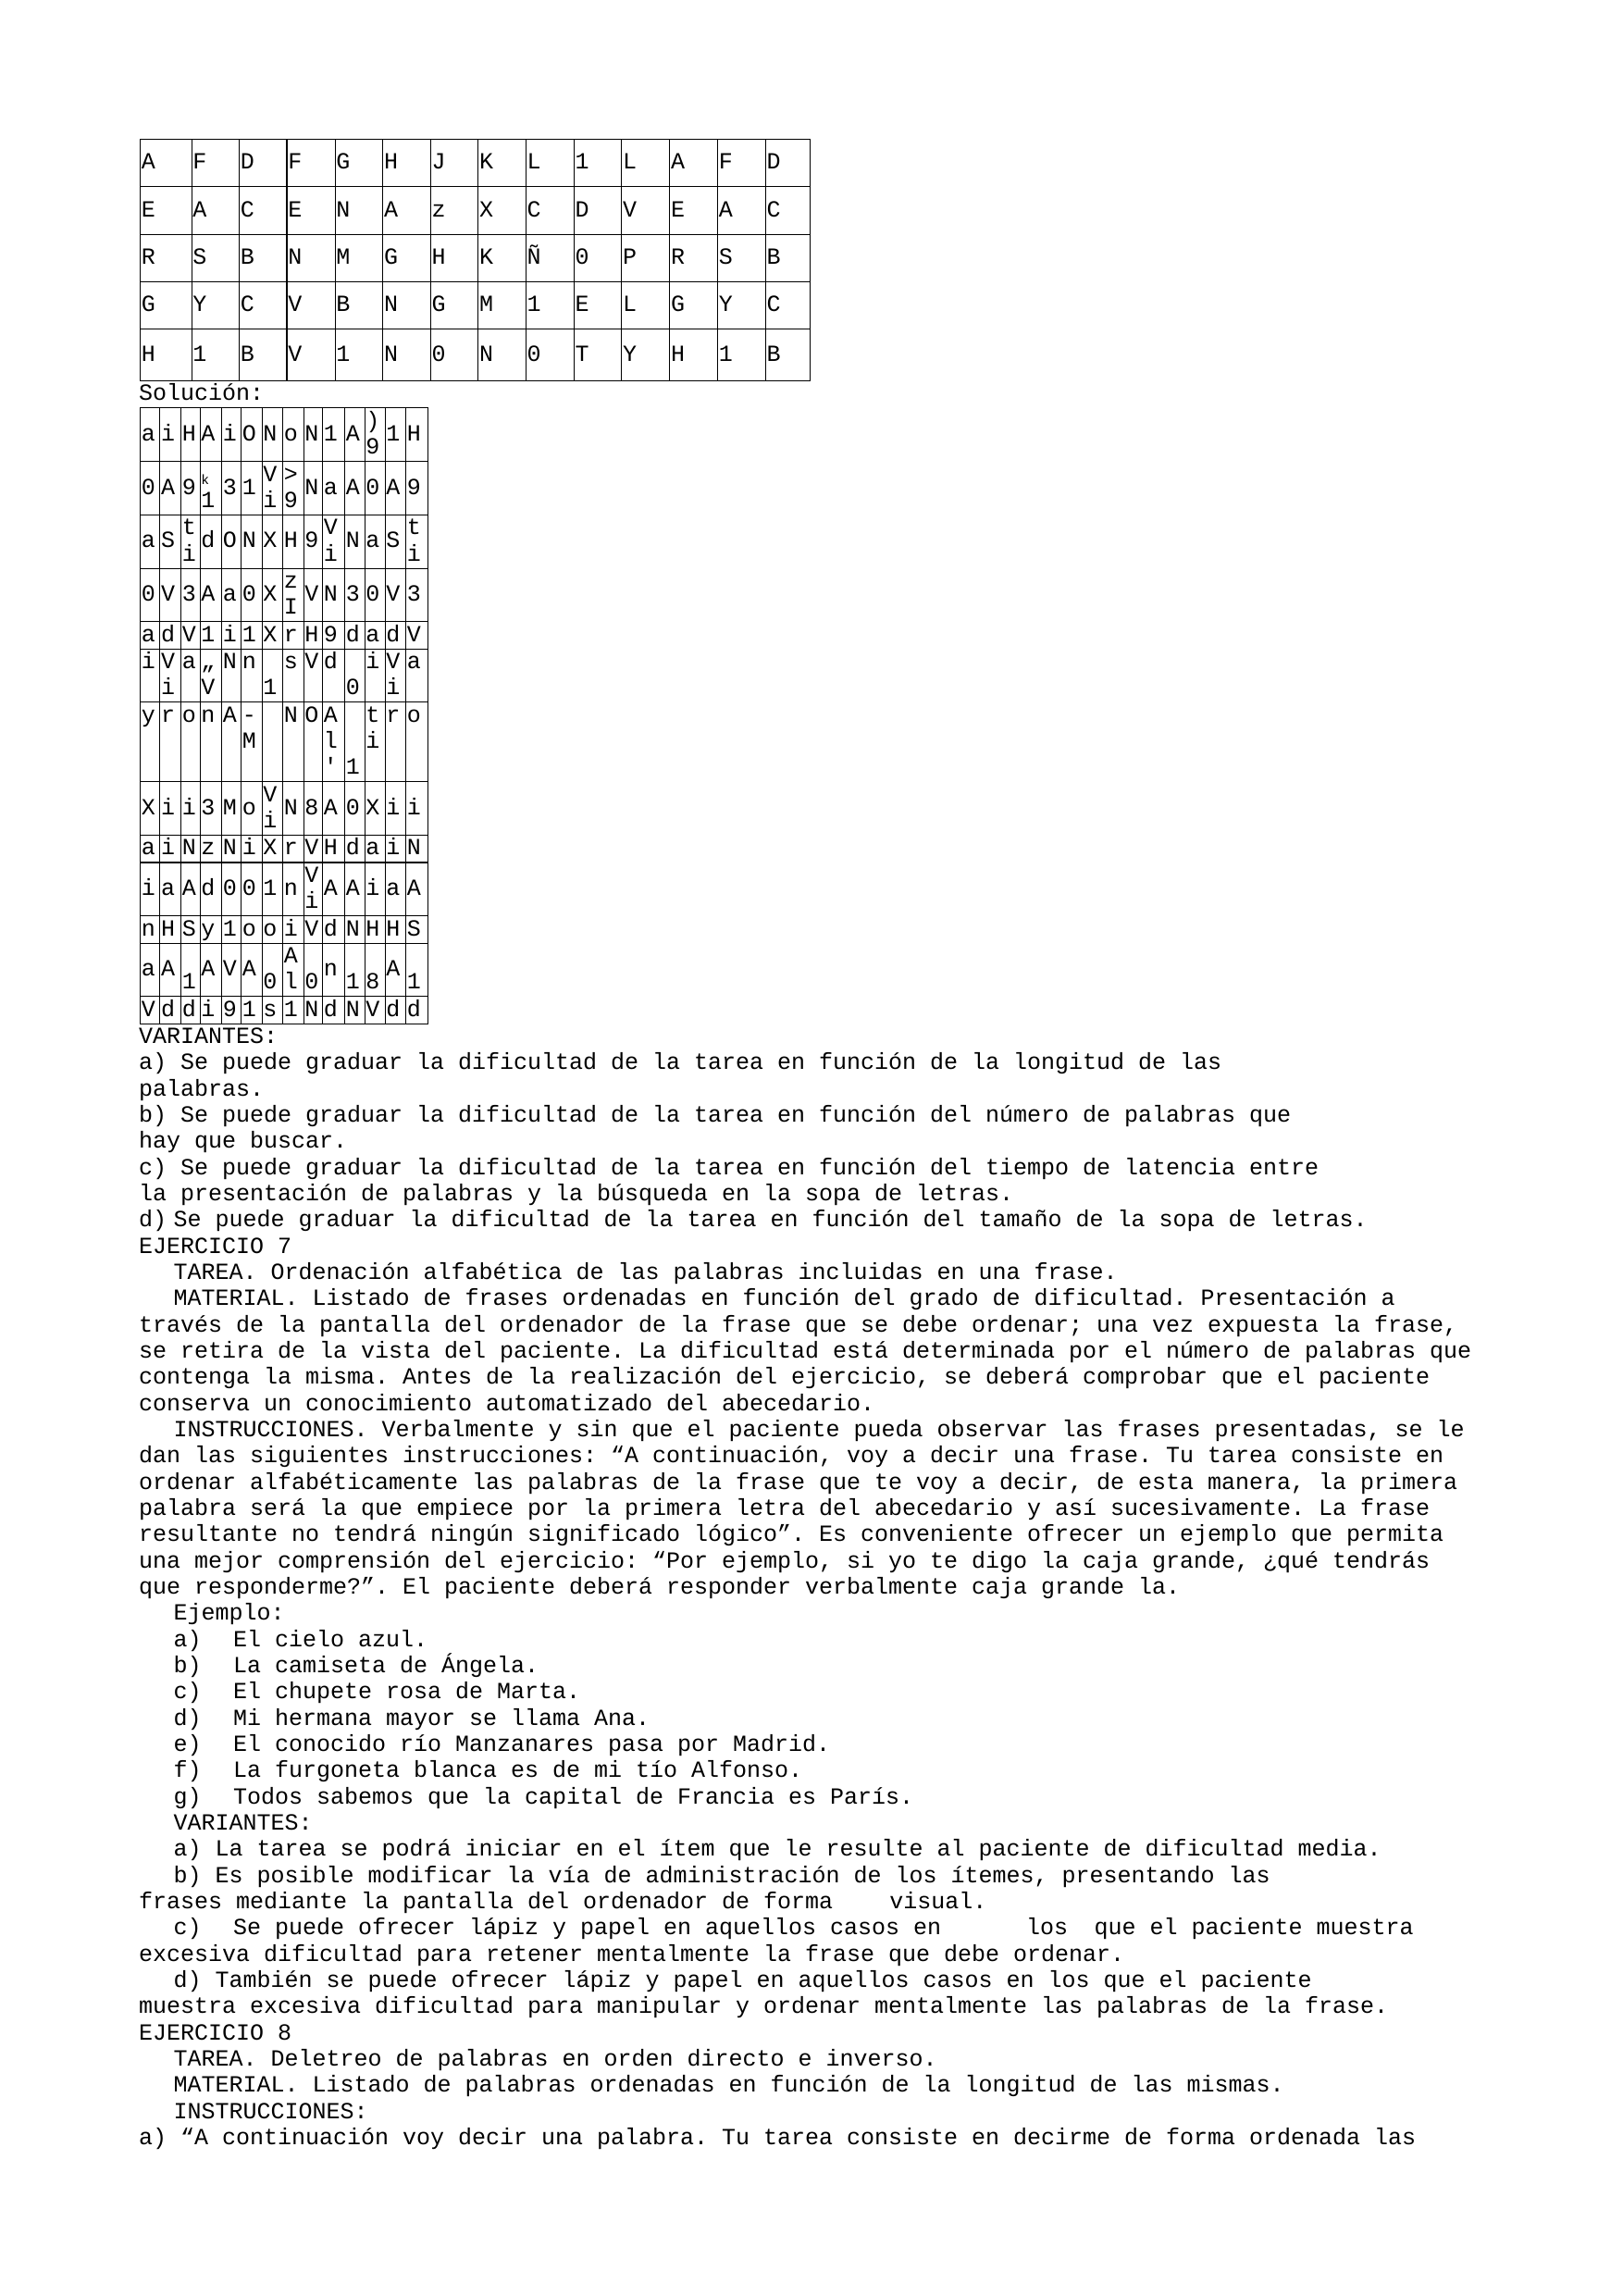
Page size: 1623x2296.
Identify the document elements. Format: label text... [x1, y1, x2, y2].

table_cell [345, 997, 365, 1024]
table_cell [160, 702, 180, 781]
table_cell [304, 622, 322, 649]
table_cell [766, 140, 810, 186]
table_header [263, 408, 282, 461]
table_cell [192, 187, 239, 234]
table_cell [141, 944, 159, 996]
text VARIANTES: [139, 1024, 1484, 1050]
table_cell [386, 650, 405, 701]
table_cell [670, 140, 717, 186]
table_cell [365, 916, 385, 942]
text TAREA. Ordenación alfabética de las palabras incluidas en una frase. [139, 1260, 1484, 1286]
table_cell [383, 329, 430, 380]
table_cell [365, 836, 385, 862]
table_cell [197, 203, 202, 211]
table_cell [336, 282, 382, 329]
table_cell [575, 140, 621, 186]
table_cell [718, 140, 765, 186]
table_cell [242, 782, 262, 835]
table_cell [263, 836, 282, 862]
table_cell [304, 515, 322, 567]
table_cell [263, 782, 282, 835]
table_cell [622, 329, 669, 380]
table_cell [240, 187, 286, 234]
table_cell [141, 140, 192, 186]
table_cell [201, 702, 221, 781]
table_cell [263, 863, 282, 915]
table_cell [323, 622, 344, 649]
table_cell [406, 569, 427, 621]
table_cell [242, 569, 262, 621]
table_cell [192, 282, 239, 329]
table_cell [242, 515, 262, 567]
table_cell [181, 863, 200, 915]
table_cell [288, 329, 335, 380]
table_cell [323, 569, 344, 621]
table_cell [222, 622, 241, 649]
text INSTRUCCIONES. Verbalmente y sin que el paciente pueda observar las frases presentadas, se le dan las siguientes instrucciones: “A continuación, voy a decir una frase. Tu tarea consiste en ordenar alfabéticamente las palabras de la frase que te voy a decir, de esta manera, la primera palabra será la que empiece por la primera letra del abecedario y así sucesivamente. La frase resultante no tendrá ningún significado lógico”. Es conveniente ofrecer un ejemplo que permita una mejor comprensión del ejercicio: “Por ejemplo, si yo te digo la caja grande, ¿qué tendrás que responderme?”. El paciente deberá responder verbalmente caja grande la. [139, 1418, 1484, 1601]
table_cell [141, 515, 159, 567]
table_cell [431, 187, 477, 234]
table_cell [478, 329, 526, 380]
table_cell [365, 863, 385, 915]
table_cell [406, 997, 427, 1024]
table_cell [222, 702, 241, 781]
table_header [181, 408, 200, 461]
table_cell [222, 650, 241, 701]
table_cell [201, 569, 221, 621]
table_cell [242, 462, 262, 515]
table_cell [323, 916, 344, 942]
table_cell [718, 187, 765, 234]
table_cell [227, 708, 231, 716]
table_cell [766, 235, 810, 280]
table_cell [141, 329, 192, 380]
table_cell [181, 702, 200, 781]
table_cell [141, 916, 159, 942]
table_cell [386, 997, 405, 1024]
text b) La camiseta de Ángela. [139, 1654, 1484, 1680]
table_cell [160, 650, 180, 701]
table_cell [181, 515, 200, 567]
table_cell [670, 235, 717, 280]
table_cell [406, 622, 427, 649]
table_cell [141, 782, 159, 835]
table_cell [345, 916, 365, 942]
text d) Mi hermana mayor se llama Ana. [139, 1706, 1484, 1732]
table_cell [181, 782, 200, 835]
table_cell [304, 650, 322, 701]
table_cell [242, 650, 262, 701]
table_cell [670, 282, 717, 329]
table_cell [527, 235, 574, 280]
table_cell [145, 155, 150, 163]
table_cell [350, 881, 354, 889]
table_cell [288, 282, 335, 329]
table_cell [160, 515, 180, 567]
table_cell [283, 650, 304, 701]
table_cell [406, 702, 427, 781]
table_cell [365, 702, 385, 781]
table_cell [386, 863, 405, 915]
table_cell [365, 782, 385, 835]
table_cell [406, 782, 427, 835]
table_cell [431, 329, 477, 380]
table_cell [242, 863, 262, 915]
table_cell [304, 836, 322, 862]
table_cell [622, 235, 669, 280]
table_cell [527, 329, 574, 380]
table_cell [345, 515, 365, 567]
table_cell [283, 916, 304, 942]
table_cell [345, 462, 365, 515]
text VARIANTES: [139, 1811, 1484, 1837]
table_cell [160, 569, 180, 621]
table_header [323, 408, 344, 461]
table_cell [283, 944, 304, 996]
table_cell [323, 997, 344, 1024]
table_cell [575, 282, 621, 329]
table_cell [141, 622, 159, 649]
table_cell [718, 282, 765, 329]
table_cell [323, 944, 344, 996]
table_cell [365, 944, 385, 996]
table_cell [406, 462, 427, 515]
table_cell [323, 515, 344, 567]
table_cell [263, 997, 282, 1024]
text EJERCICIO 8 [139, 2020, 1484, 2047]
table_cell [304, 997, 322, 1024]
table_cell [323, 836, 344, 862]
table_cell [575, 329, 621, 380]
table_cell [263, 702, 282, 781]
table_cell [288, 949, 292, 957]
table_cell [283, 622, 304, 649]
text a) Se puede graduar la dificultad de la tarea en función de la longitud de las [139, 1050, 1484, 1076]
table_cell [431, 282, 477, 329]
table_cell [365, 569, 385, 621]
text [139, 2126, 1484, 2152]
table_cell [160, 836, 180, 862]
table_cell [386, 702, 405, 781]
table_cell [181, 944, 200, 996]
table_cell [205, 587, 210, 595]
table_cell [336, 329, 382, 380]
text palabras. [139, 1076, 1484, 1103]
text a) La tarea se podrá iniciar en el ítem que le resulte al paciente de dificultad media. [139, 1837, 1484, 1863]
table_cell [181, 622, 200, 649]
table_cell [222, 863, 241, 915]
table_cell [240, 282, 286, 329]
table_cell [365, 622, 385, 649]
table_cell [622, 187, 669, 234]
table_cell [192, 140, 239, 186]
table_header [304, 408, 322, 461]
text c) Se puede graduar la dificultad de la tarea en función del tiempo de latencia entre [139, 1155, 1484, 1182]
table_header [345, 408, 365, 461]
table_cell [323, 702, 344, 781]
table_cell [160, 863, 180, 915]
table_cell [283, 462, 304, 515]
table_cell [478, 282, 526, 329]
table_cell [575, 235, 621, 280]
text g) Todos sabemos que la capital de Francia es París. [139, 1784, 1484, 1811]
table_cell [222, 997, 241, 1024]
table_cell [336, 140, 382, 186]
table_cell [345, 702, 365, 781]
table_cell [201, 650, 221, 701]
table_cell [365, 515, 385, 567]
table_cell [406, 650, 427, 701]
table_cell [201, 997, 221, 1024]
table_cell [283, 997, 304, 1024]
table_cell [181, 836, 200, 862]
text b) Es posible modificar la vía de administración de los ítemes, presentando las [139, 1863, 1484, 1890]
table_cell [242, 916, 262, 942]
text MATERIAL. Listado de frases ordenadas en función del grado de dificultad. Presentación a través de la pantalla del ordenador de la frase que se debe ordenar; una vez expuesta la frase, se retira de la vista del paciente. La dificultad está determinada por el número de palabras que contenga la misma. Antes de la realización del ejercicio, se deberá comprobar que el paciente conserva un conocimiento automatizado del abecedario. [139, 1286, 1484, 1418]
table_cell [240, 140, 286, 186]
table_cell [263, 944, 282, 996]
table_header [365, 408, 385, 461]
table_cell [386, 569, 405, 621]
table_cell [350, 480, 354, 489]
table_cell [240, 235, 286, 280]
text MATERIAL. Listado de palabras ordenadas en función de la longitud de las mismas. [139, 2073, 1484, 2099]
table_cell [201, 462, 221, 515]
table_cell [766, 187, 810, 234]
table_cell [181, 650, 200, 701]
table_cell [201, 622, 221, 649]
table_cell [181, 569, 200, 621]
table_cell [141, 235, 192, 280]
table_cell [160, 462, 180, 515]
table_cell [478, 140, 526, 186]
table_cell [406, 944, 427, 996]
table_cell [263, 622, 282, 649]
text TAREA. Deletreo de palabras en orden directo e inverso. [139, 2047, 1484, 2073]
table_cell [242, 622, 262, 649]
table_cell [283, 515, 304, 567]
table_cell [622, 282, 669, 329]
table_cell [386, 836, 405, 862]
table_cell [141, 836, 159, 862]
text a) El cielo azul. [139, 1627, 1484, 1654]
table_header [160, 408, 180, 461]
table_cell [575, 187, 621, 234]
text INSTRUCCIONES: [139, 2099, 1484, 2126]
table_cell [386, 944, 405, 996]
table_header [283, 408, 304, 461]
text hay que buscar. [139, 1129, 1484, 1155]
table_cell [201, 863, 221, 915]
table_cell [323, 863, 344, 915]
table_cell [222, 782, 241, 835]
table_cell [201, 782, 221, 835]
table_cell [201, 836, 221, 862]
text d) Se puede graduar la dificultad de la tarea en función del tamaño de la sopa de letras. [139, 1208, 1484, 1234]
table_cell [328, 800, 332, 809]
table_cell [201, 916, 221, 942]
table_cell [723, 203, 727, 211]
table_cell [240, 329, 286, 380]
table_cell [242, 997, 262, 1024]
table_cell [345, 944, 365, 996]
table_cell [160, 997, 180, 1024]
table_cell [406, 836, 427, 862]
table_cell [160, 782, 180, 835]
text e) El conocido río Manzanares pasa por Madrid. [139, 1732, 1484, 1758]
text d) También se puede ofrecer lápiz y papel en aquellos casos en los que el paciente [139, 1968, 1484, 1994]
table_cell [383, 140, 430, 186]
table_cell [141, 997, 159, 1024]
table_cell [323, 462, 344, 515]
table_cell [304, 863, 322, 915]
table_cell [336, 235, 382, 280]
text b) Se puede graduar la dificultad de la tarea en función del número de palabras que [139, 1103, 1484, 1129]
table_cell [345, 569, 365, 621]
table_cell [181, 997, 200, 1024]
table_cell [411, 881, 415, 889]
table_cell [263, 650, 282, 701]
text Ejemplo: [139, 1601, 1484, 1627]
text Solución: [139, 381, 1484, 407]
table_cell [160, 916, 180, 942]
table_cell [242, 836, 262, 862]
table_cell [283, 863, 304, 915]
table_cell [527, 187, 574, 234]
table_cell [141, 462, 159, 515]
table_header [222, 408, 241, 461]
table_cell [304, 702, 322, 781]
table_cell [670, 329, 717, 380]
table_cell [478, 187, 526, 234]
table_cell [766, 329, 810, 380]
text excesiva dificultad para retener mentalmente la frase que debe ordenar. [139, 1942, 1484, 1968]
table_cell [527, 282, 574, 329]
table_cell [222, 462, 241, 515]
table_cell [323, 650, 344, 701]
text c) Se puede ofrecer lápiz y papel en aquellos casos en los que el paciente muestra [139, 1916, 1484, 1942]
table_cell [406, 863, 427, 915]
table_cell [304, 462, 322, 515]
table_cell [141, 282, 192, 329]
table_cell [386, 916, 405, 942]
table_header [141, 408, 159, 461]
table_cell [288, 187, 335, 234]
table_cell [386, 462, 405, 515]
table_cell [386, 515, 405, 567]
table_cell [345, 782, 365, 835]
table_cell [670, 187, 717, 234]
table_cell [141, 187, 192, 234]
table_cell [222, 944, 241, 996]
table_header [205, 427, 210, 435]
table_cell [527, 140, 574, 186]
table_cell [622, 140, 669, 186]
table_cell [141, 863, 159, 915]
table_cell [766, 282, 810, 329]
text c) El chupete rosa de Marta. [139, 1680, 1484, 1706]
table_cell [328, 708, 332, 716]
text la presentación de palabras y la búsqueda en la sopa de letras. [139, 1182, 1484, 1208]
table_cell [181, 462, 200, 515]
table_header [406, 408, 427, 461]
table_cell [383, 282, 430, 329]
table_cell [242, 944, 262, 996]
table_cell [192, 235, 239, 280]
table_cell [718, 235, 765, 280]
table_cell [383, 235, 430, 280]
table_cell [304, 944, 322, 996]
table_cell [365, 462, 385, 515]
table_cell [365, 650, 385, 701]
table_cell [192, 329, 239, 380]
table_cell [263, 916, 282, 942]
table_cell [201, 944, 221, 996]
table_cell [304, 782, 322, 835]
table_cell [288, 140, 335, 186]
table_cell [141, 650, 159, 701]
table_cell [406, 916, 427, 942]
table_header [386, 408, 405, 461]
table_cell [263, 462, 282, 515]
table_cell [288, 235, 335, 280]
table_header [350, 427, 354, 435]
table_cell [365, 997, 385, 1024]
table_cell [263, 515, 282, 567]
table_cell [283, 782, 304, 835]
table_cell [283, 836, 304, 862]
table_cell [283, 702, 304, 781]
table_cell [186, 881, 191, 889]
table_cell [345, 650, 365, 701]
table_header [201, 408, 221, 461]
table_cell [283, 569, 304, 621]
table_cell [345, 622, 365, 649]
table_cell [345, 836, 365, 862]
text frases mediante la pantalla del ordenador de forma visual. [139, 1890, 1484, 1916]
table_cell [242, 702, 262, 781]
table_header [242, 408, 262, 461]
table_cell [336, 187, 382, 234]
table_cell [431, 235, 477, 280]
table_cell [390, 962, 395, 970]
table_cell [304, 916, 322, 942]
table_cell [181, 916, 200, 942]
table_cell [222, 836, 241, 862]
text EJERCICIO 7 [139, 1234, 1484, 1260]
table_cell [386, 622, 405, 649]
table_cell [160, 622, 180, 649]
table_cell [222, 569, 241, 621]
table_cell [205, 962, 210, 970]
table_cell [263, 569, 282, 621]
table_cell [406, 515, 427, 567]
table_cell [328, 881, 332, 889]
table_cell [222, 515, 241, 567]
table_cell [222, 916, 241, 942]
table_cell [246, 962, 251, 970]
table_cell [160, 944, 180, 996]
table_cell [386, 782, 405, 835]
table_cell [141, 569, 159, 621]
text muestra excesiva dificultad para manipular y ordenar mentalmente las palabras de la frase. [139, 1994, 1484, 2020]
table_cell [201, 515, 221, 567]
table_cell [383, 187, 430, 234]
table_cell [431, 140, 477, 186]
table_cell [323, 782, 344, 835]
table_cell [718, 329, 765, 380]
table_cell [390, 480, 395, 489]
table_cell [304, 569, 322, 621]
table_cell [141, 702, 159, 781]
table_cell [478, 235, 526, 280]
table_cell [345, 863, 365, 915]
text f) La furgoneta blanca es de mi tío Alfonso. [139, 1758, 1484, 1784]
